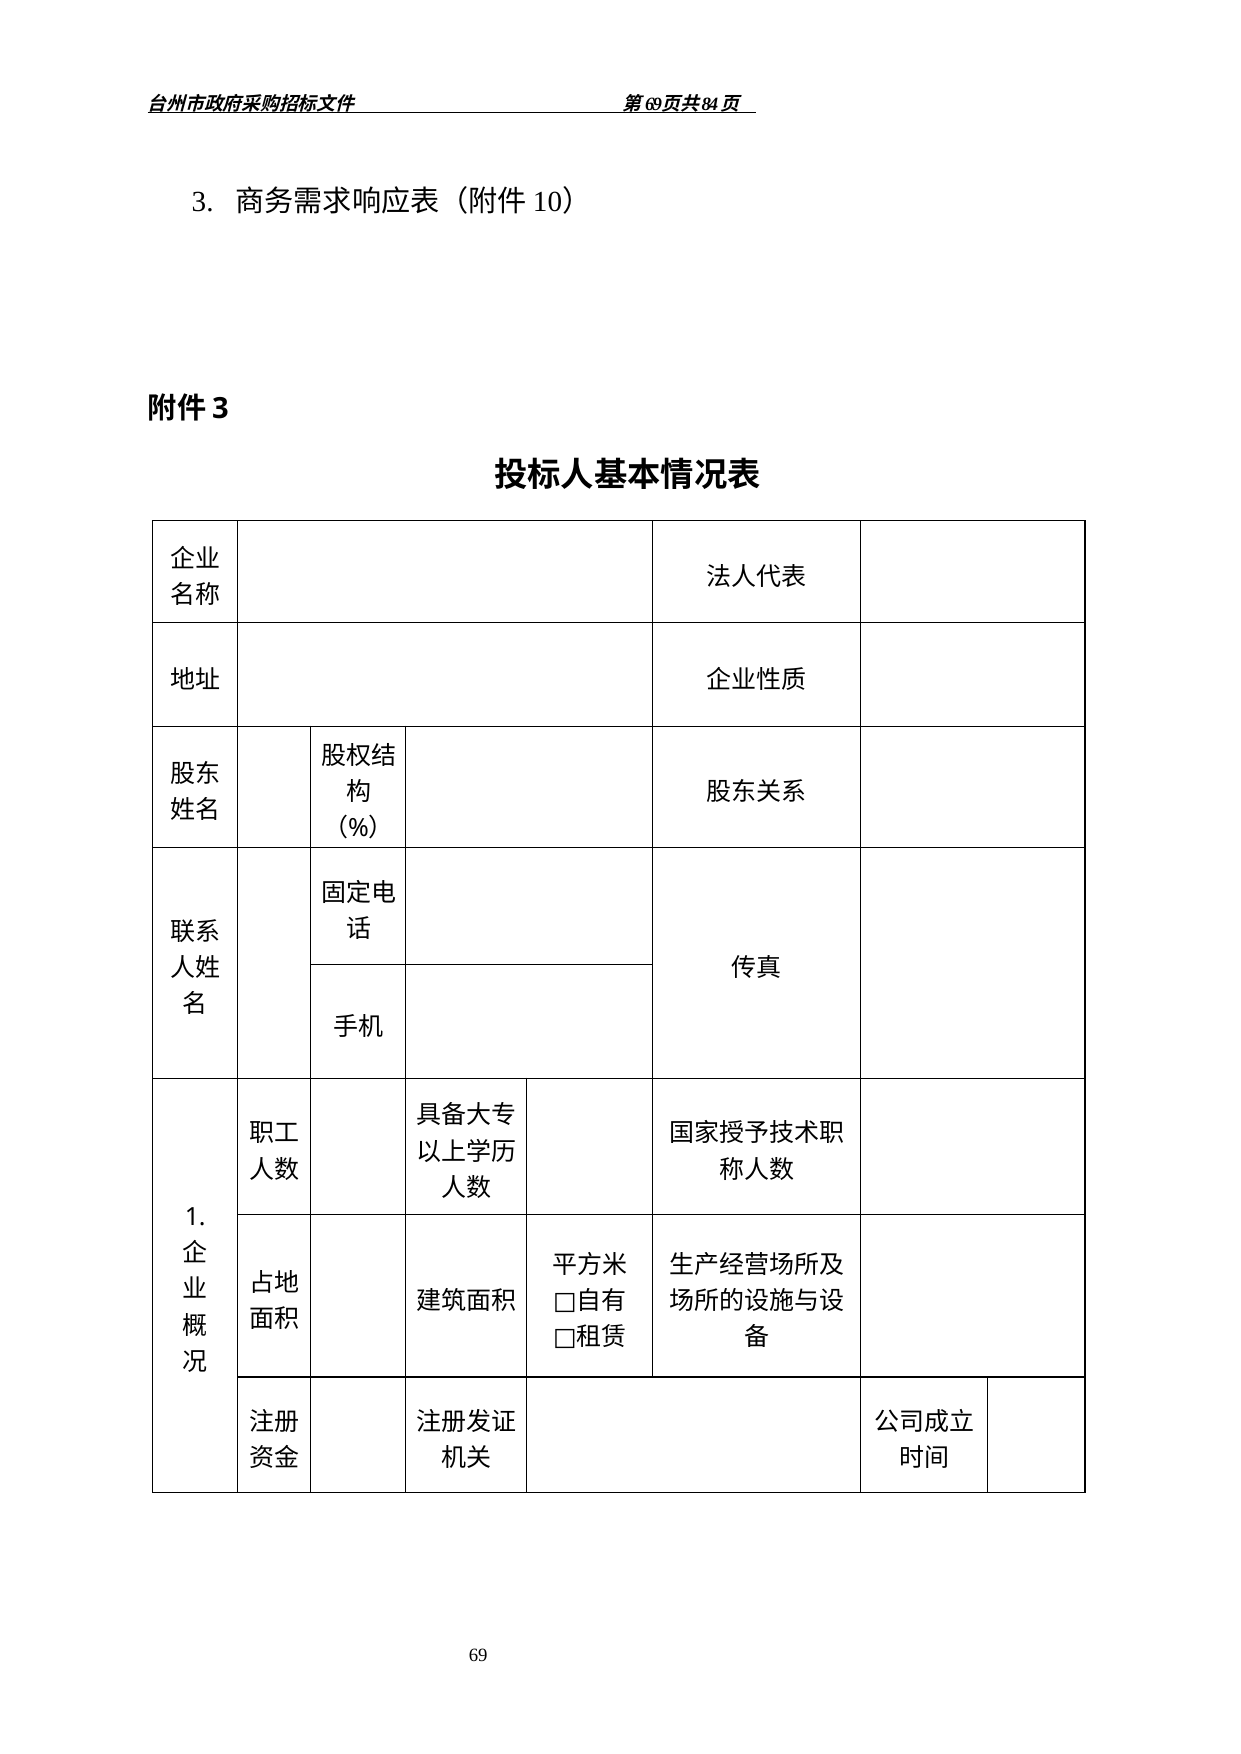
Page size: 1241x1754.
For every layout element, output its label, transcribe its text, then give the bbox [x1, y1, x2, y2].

table_cell [238, 848, 310, 1077]
table_cell [527, 1378, 860, 1492]
table_cell 注册资金 [238, 1378, 310, 1492]
text 投标人基本情况表 [148, 448, 1089, 496]
table_cell 联系人姓名 [153, 848, 237, 1077]
table_cell [406, 965, 652, 1077]
table_cell [527, 1079, 652, 1214]
table_cell 注册发证机关 [406, 1378, 526, 1492]
table_cell [406, 848, 652, 964]
list 商务需求响应表（附件10） [191, 177, 1089, 219]
table_cell [861, 1079, 1084, 1214]
table_cell [238, 623, 652, 726]
table_cell 传真 [653, 848, 860, 1077]
table_cell [238, 727, 310, 847]
table_cell 股东关系 [653, 727, 860, 847]
table_cell 股东姓名 [153, 727, 237, 847]
table_cell [861, 848, 1084, 1077]
table_header 法人代表 [653, 521, 860, 622]
table_header [238, 521, 652, 622]
table_cell 地址 [153, 623, 237, 726]
table_header 企业名称 [153, 521, 237, 622]
table_cell [861, 1215, 1084, 1376]
table_cell [311, 1378, 405, 1492]
table_cell 建筑面积 [406, 1215, 526, 1376]
table_cell 股权结构（%） [311, 727, 405, 847]
table_cell 职工人数 [238, 1079, 310, 1214]
table_cell [861, 727, 1084, 847]
table_cell 公司成立时间 [861, 1378, 987, 1492]
table_cell [311, 1215, 405, 1376]
table_cell 生产经营场所及场所的设施与设备 [653, 1215, 860, 1376]
table_cell 企业性质 [653, 623, 860, 726]
table_cell [406, 727, 652, 847]
text 附件3 [148, 384, 1089, 427]
table_cell [311, 1079, 405, 1214]
table_cell 具备大专以上学历人数 [406, 1079, 526, 1214]
table_cell 1. 企 业 概 况 [153, 1079, 237, 1492]
table_cell [861, 623, 1084, 726]
table_header [861, 521, 1084, 622]
table_cell 国家授予技术职称人数 [653, 1079, 860, 1214]
table_cell [988, 1378, 1084, 1492]
table_cell 手机 [311, 965, 405, 1077]
table_cell 固定电话 [311, 848, 405, 964]
table_cell 平方米 □自有 □租赁 [527, 1215, 652, 1376]
table_cell 占地面积 [238, 1215, 310, 1376]
